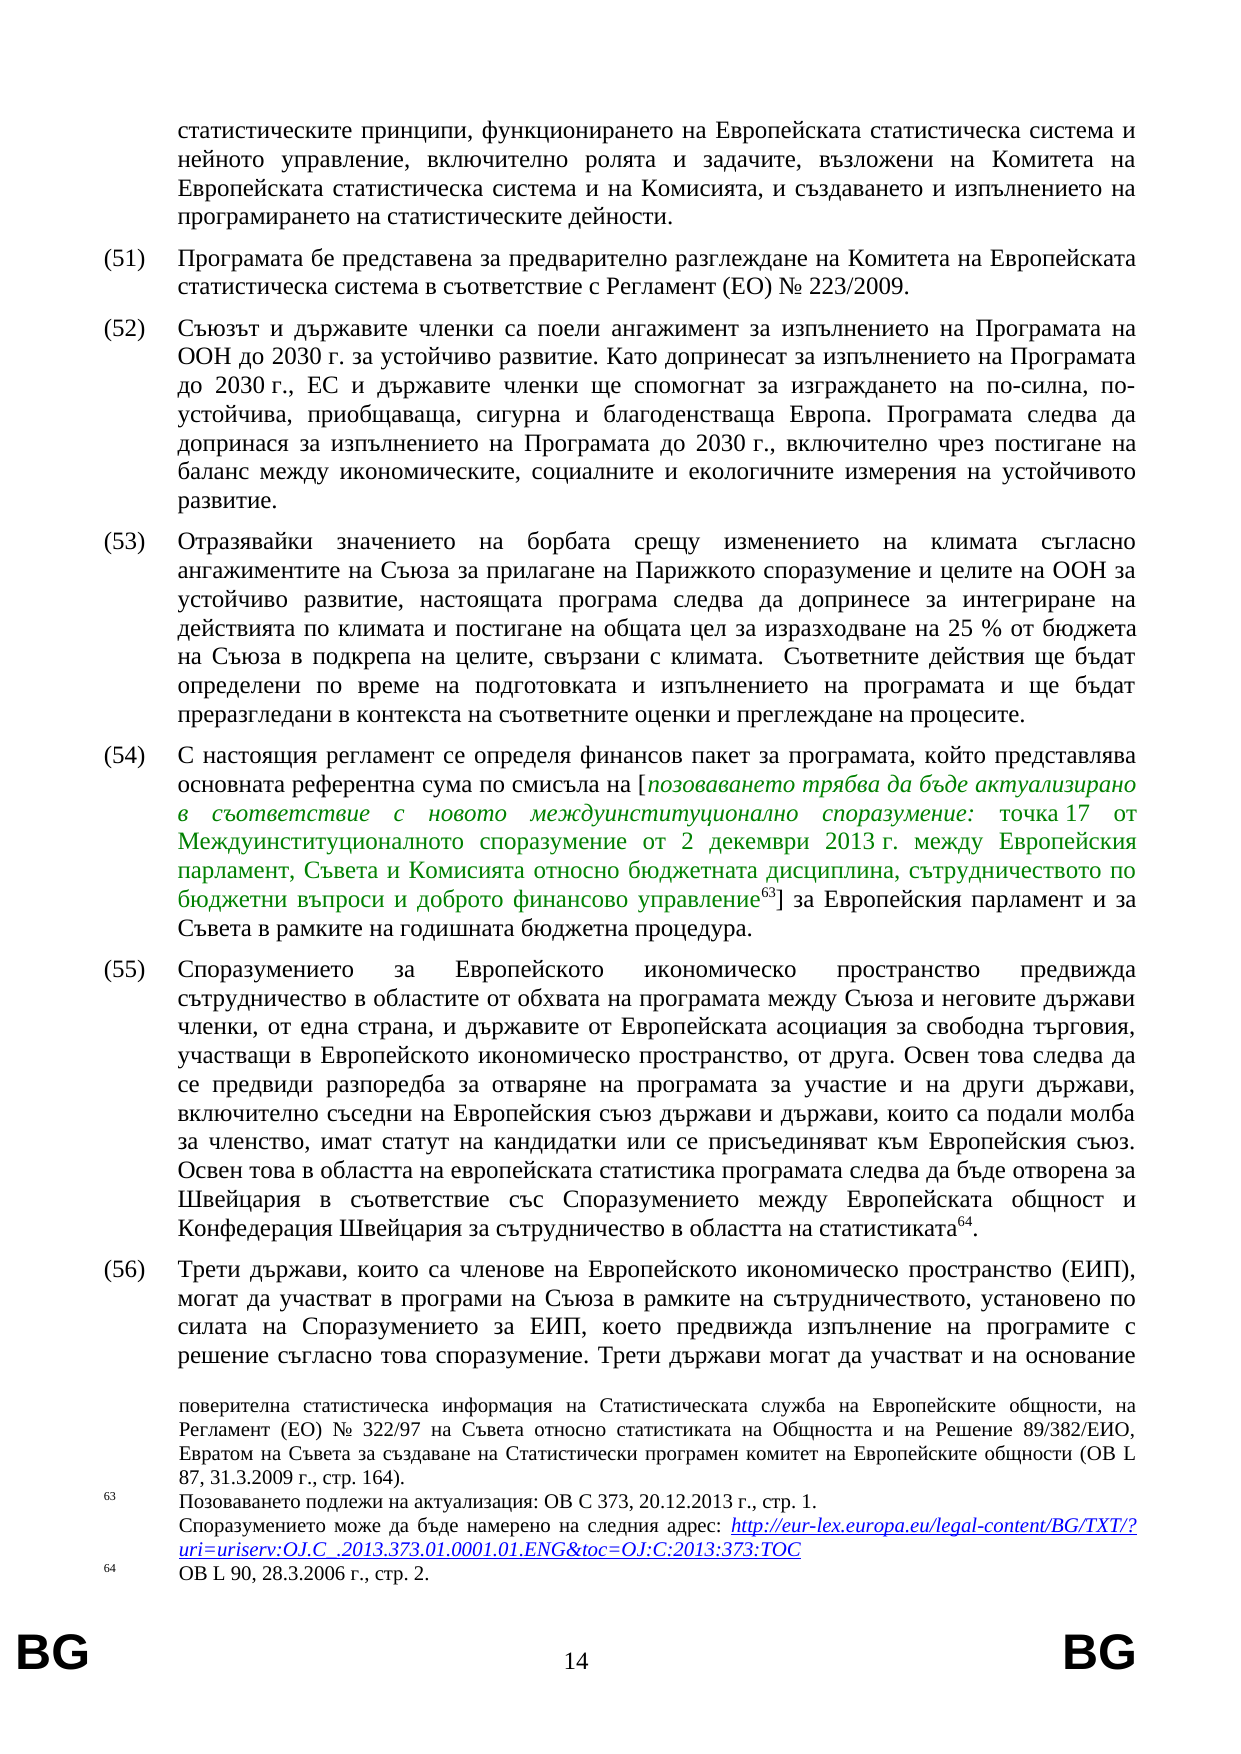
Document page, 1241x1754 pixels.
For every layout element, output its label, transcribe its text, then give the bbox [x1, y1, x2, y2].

text (55) Споразумението за Европейското икономическо пространство предвижда сътрудничество в областите от обхвата на програмата между Съюза и неговите държави членки, от една страна, и държавите от Европейската асоциация за свободна търговия, участващи в Европейското икономическо пространство, от друга. Освен това следва да се предвиди разпоредба за отваряне на програмата за участие и на други държави, включително съседни на Европейския съюз държави и държави, които са подали молба за членство, имат статут на кандидатки или се присъединяват към Европейския съюз. Освен това в областта на европейската статистика програмата следва да бъде отворена за Швейцария в съответствие със Споразумението между Европейската общност и Конфедерация Швейцария за сътрудничество в областта на статистиката. [103, 954, 1137, 1241]
text (52) Съюзът и държавите членки са поели ангажимент за изпълнението на Програмата на ООН до 2030 г. за устойчиво развитие. Като допринесат за изпълнението на Програмата до 2030 г., ЕС и държавите членки ще спомогнат за изграждането на по-силна, по-устойчива, приобщаваща, сигурна и благоденстваща Европа. Програмата следва да допринася за изпълнението на Програмата до 2030 г., включително чрез постигане на баланс между икономическите, социалните и екологичните измерения на устойчивото развитие. [103, 313, 1137, 514]
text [103, 1254, 1137, 1369]
text (53) Отразявайки значението на борбата срещу изменението на климата съгласно ангажиментите на Съюза за прилагане на Парижкото споразумение и целите на ООН за устойчиво развитие, настоящата програма следва да допринесе за интегриране на действията по климата и постигане на общата цел за изразходване на 25 % от бюджета на Съюза в подкрепа на целите, свързани с климата. Съответните действия ще бъдат определени по време на подготовката и изпълнението на програмата и ще бъдат преразгледани в контекста на съответните оценки и преглеждане на процесите. [103, 526, 1137, 728]
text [103, 115, 1137, 230]
text (54) С настоящия регламент се определя финансов пакет за програмата, който представлява основната референтна сума по смисъла на [позоваването трябва да бъде актуализирано в съответствие с новото междуинституционално споразумение: точка 17 от Междуинституционалното споразумение от 2 декември 2013 г. между Европейския парламент, Съвета и Комисията относно бюджетната дисциплина, сътрудничеството по бюджетни въпроси и доброто финансово управление] за Европейския парламент и за Съвета в рамките на годишната бюджетна процедура. [103, 740, 1137, 941]
text (51) Програмата бе представена за предварително разглеждане на Комитета на Европейската статистическа система в съответствие с Регламент (ЕО) № 223/2009. [103, 243, 1137, 300]
